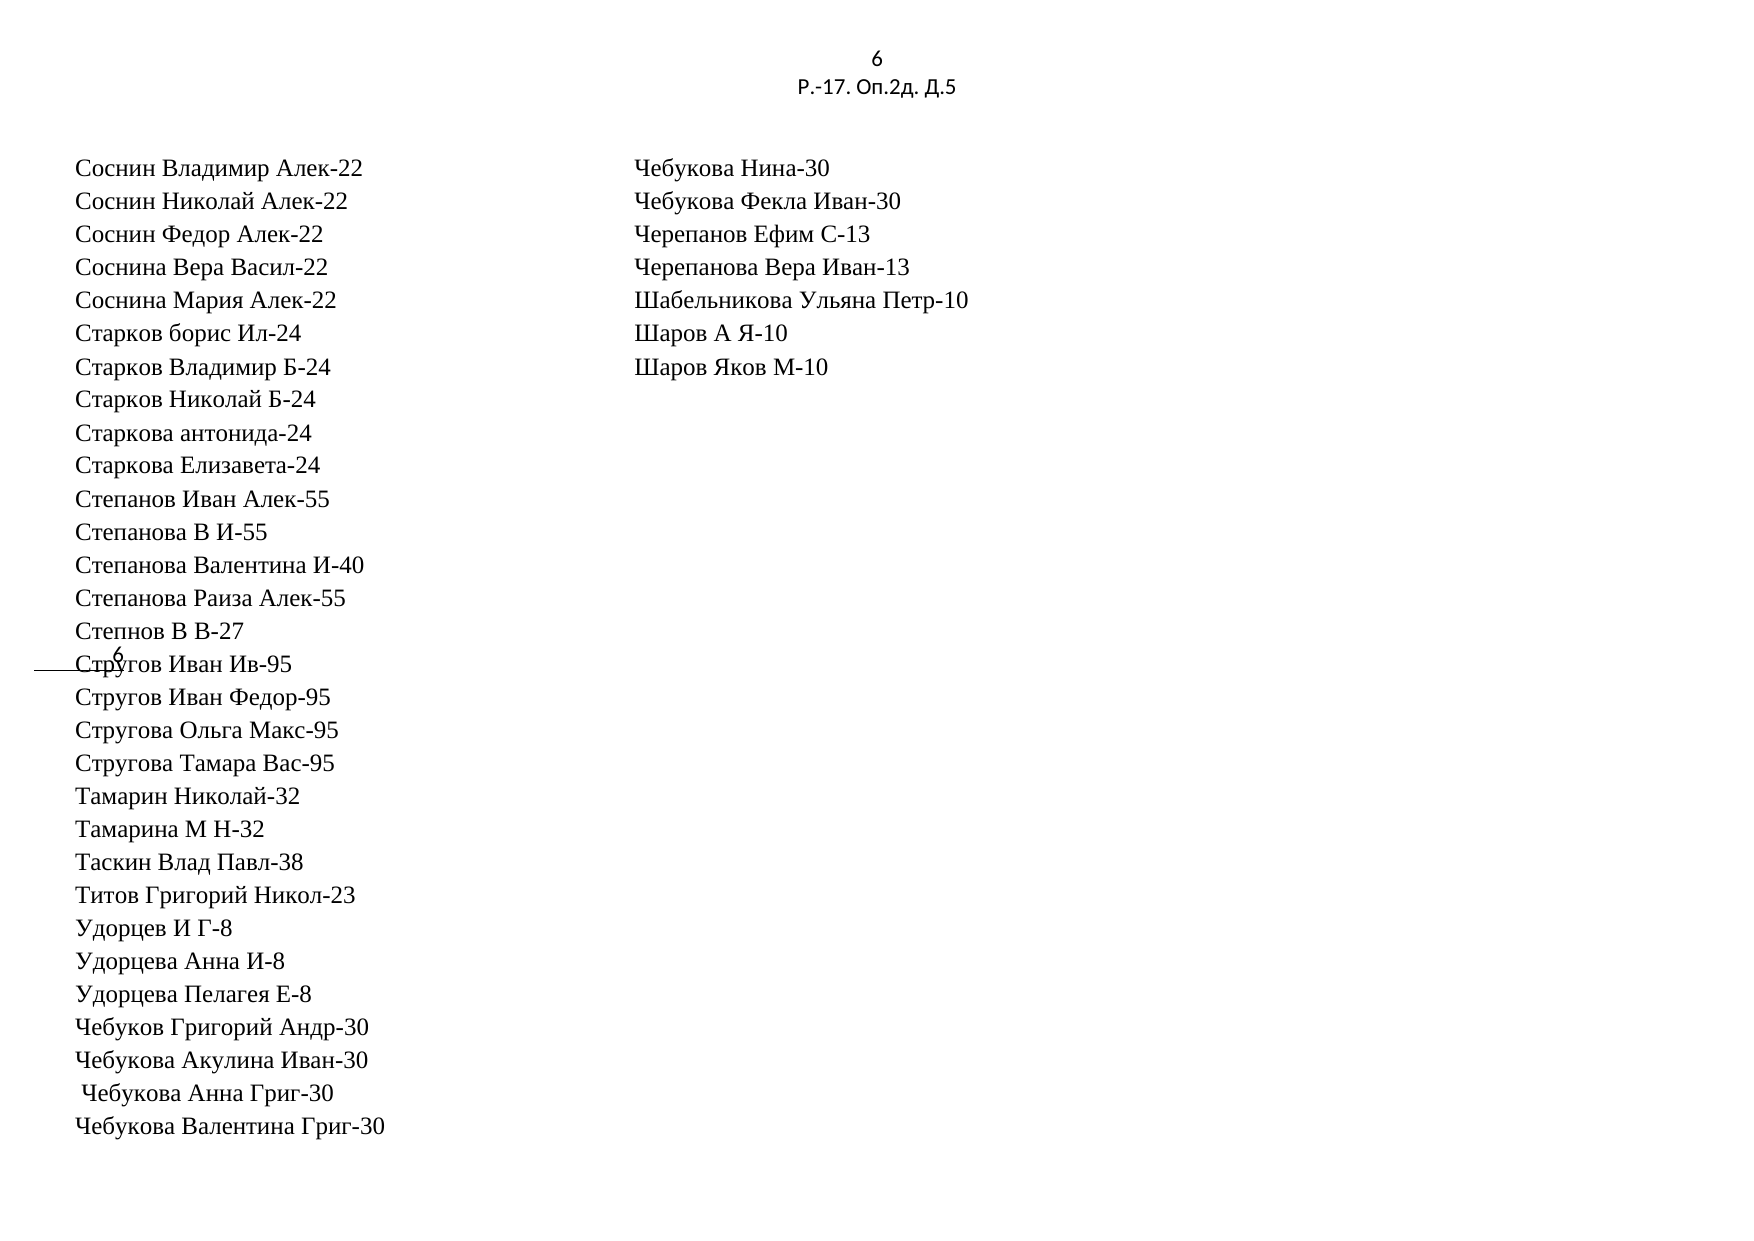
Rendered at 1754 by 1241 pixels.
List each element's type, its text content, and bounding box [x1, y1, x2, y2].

text Чебукова Фекла Иван-30 [634, 186, 1119, 215]
text Старкова антонида-24 [75, 418, 560, 446]
text Тамарина М Н-32 [75, 814, 560, 843]
text Шаров А Я-10 [634, 318, 1119, 347]
text Чебукова Анна Григ-30 [75, 1078, 560, 1107]
text Степанова В И-55 [75, 517, 560, 545]
text Старкова Елизавета-24 [75, 451, 560, 479]
text Черепанова Вера Иван-13 [634, 252, 1119, 281]
text Соснина Мария Алек-22 [75, 286, 560, 314]
text Черепанов Ефим С-13 [634, 219, 1119, 248]
text Титов Григорий Никол-23 [75, 880, 560, 909]
text Соснин Федор Алек-22 [75, 219, 560, 248]
text Чебукова Нина-30 [634, 153, 1119, 182]
text Степнов В В-27 [75, 616, 560, 644]
text Удорцев И Г-8 [75, 913, 560, 942]
text Таскин Влад Павл-38 [75, 847, 560, 876]
text Стругов Иван Федор-95 [75, 682, 560, 711]
text Соснин Николай Алек-22 [75, 186, 560, 215]
text Стругов Иван Ив-95 [75, 649, 560, 677]
text Соснин Владимир Алек-22 [75, 153, 560, 182]
text Стругова Тамара Вас-95 [75, 748, 560, 777]
text Старков Владимир Б-24 [75, 352, 560, 380]
text Чебукова Валентина Григ-30 [75, 1111, 560, 1140]
text Шабельникова Ульяна Петр-10 [634, 286, 1119, 314]
text Соснина Вера Васил-22 [75, 252, 560, 281]
text Степанова Раиза Алек-55 [75, 583, 560, 611]
text Стругова Ольга Макс-95 [75, 715, 560, 743]
text Чебуков Григорий Андр-30 [75, 1012, 560, 1041]
text Степанов Иван Алек-55 [75, 484, 560, 512]
text Шаров Яков М-10 [634, 352, 1119, 380]
text Старков Николай Б-24 [75, 384, 560, 413]
text Старков борис Ил-24 [75, 318, 560, 347]
text Чебукова Акулина Иван-30 [75, 1045, 560, 1074]
text Степанова Валентина И-40 [75, 550, 560, 578]
text Удорцева Пелагея Е-8 [75, 979, 560, 1008]
text Удорцева Анна И-8 [75, 946, 560, 975]
text Тамарин Николай-32 [75, 781, 560, 809]
